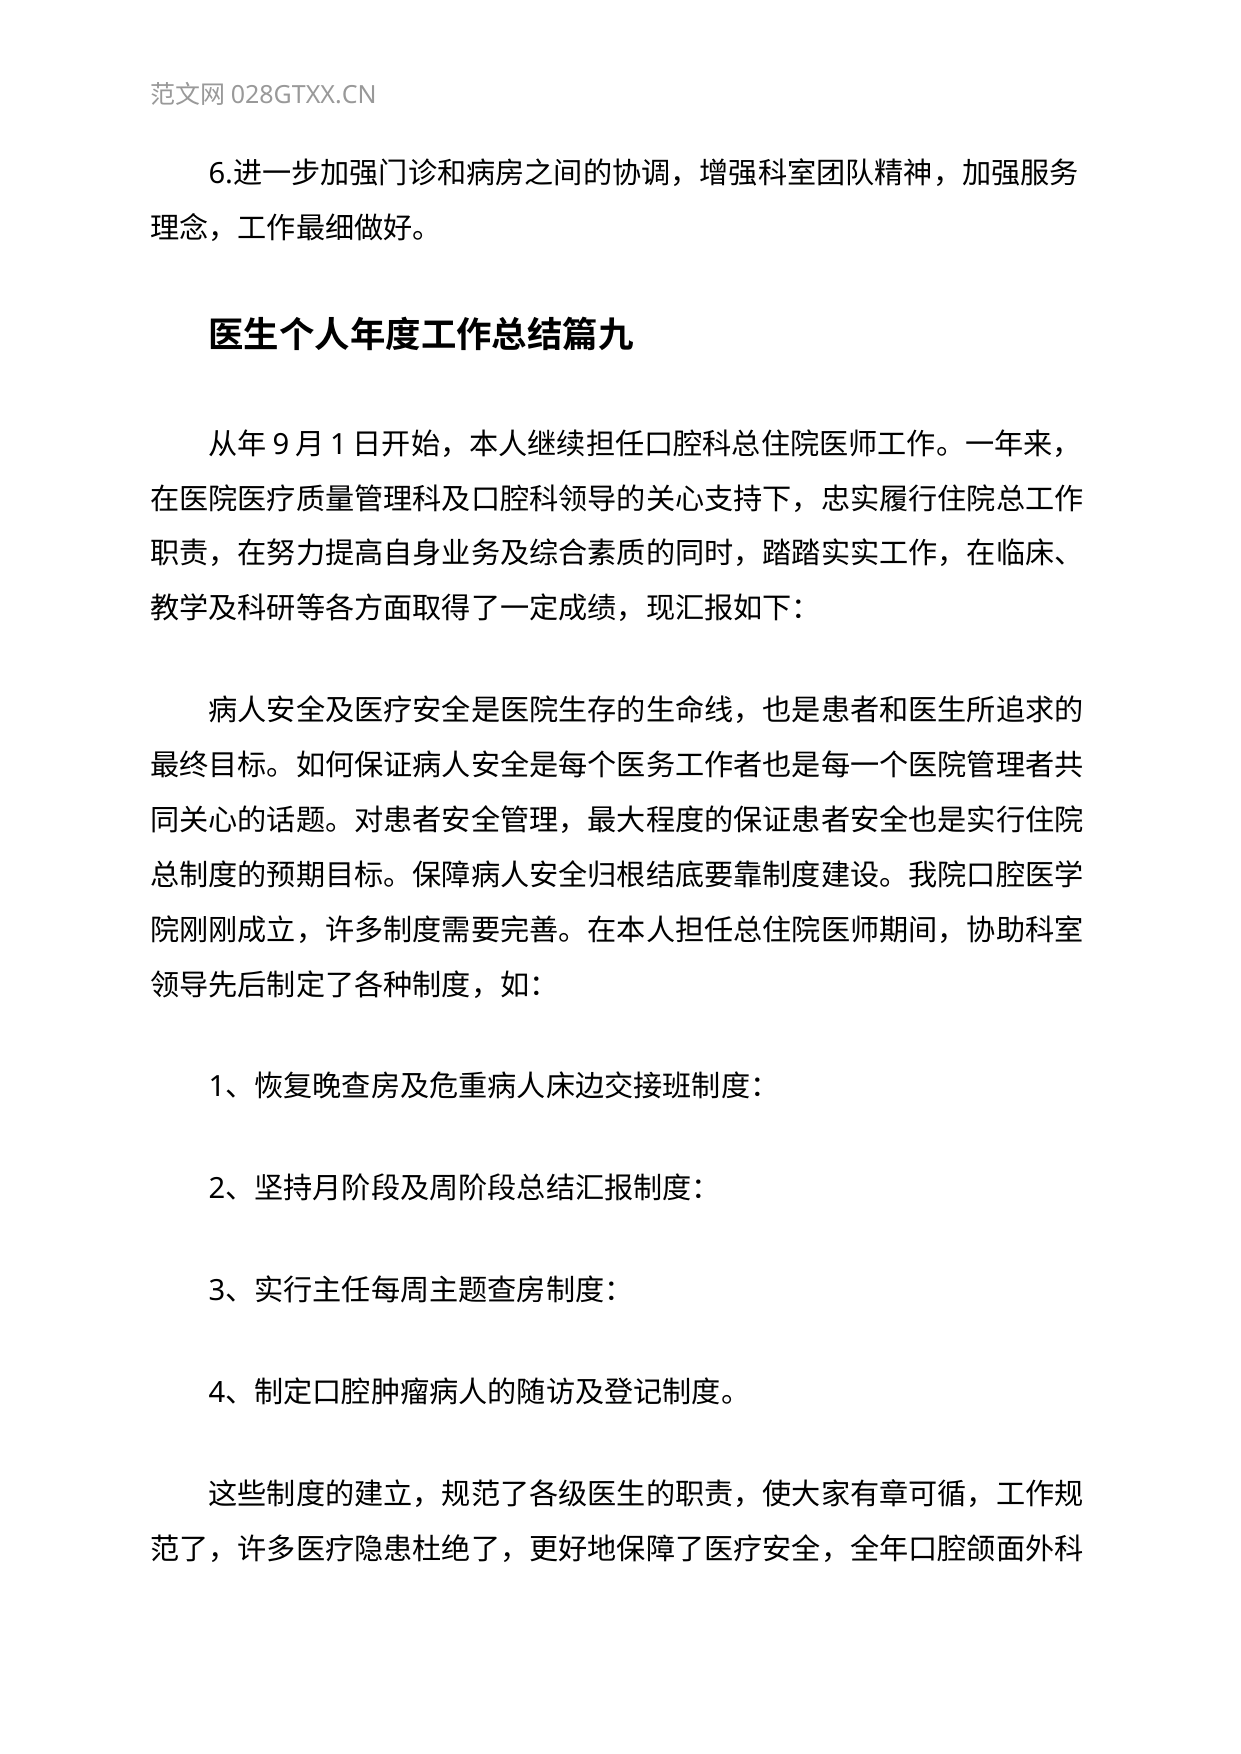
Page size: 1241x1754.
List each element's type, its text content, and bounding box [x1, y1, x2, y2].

text 医生个人年度工作总结篇九 [150, 307, 1090, 358]
text 2、坚持月阶段及周阶段总结汇报制度： [150, 1165, 1090, 1207]
text 1、恢复晚查房及危重病人床边交接班制度： [150, 1063, 1090, 1105]
text 3、实行主任每周主题查房制度： [150, 1267, 1090, 1309]
text 6.进一步加强门诊和病房之间的协调，增强科室团队精神，加强服务理念，工作最细做好。 [150, 150, 1090, 247]
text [150, 1471, 1090, 1568]
text 从年9月1日开始，本人继续担任口腔科总住院医师工作。一年来，在医院医疗质量管理科及口腔科领导的关心支持下，忠实履行住院总工作职责，在努力提高自身业务及综合素质的同时，踏踏实实工作，在临床、教学及科研等各方面取得了一定成绩，现汇报如下： [150, 420, 1090, 627]
text 4、制定口腔肿瘤病人的随访及登记制度。 [150, 1369, 1090, 1411]
text 病人安全及医疗安全是医院生存的生命线，也是患者和医生所追求的最终目标。如何保证病人安全是每个医务工作者也是每一个医院管理者共同关心的话题。对患者安全管理，最大程度的保证患者安全也是实行住院总制度的预期目标。保障病人安全归根结底要靠制度建设。我院口腔医学院刚刚成立，许多制度需要完善。在本人担任总住院医师期间，协助科室领导先后制定了各种制度，如： [150, 687, 1090, 1003]
